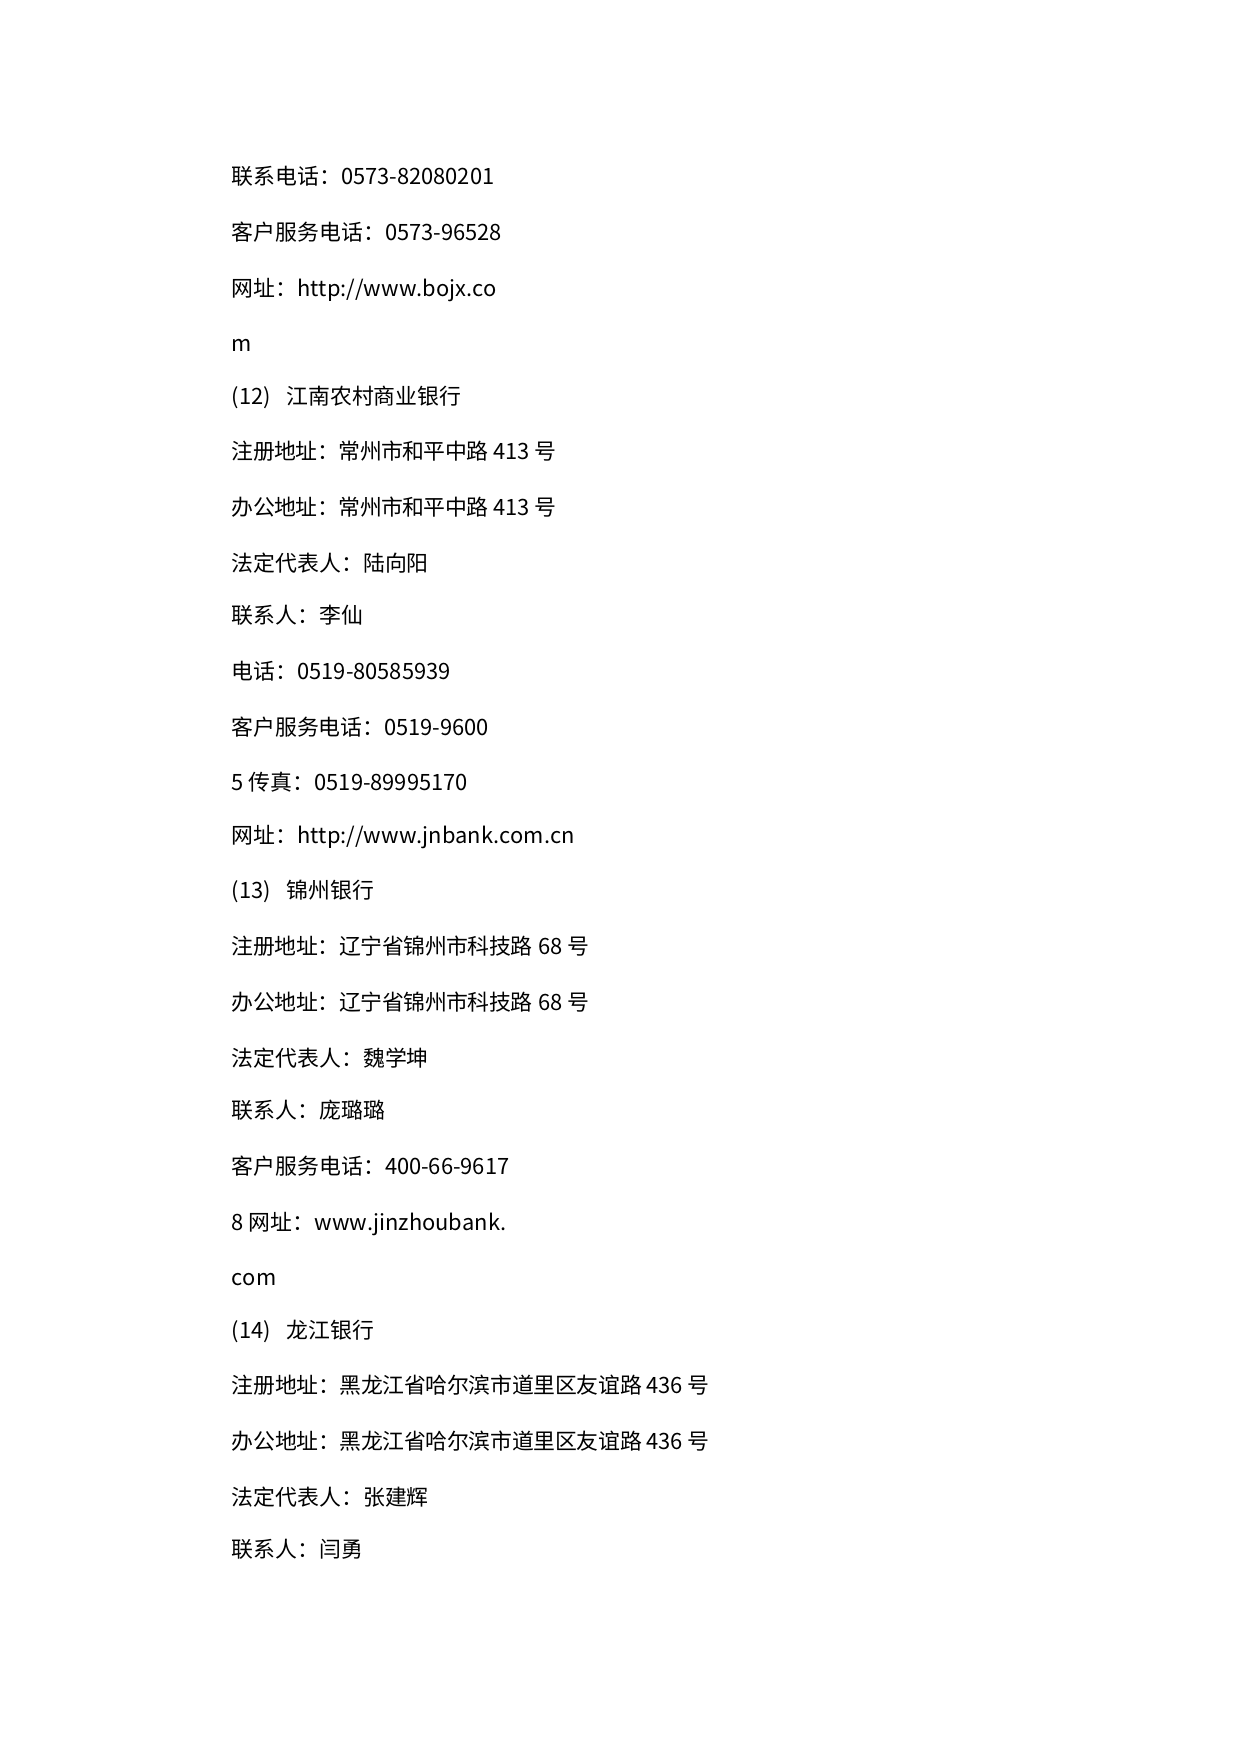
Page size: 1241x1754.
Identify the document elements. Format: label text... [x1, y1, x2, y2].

list 锦州银行 [232, 873, 1115, 905]
text 网址：http://www.jnbank.com.cn [232, 821, 1115, 849]
list 江南农村商业银行 [232, 382, 1115, 410]
text 电话：0519-80585939 [232, 654, 1115, 685]
text 注册地址：辽宁省锦州市科技路 68 号办公地址：辽宁省锦州市科技路 68 号法定代表人：魏学坤 [232, 929, 593, 1072]
text 客户服务电话：0573-96528 网址：http://www.bojx.com [232, 215, 505, 358]
text 联系人：庞璐璐 [232, 1097, 1115, 1124]
list 龙江银行 [232, 1316, 1115, 1344]
text 联系人：闫勇 [232, 1535, 1115, 1563]
text 注册地址：常州市和平中路 413 号办公地址：常州市和平中路 413 号法定代表人：陆向阳 [232, 434, 560, 577]
text 联系人：李仙 [232, 602, 1115, 629]
text 客户服务电话：400-66-96178 网址：www.jinzhoubank.com [232, 1149, 516, 1292]
text 客户服务电话：0519-96005 传真：0519-89995170 [232, 710, 494, 797]
text 注册地址：黑龙江省哈尔滨市道里区友谊路 436 号办公地址：黑龙江省哈尔滨市道里区友谊路 436 号法定代表人：张建辉 [232, 1368, 713, 1511]
text 联系电话：0573-82080201 [232, 159, 1115, 191]
